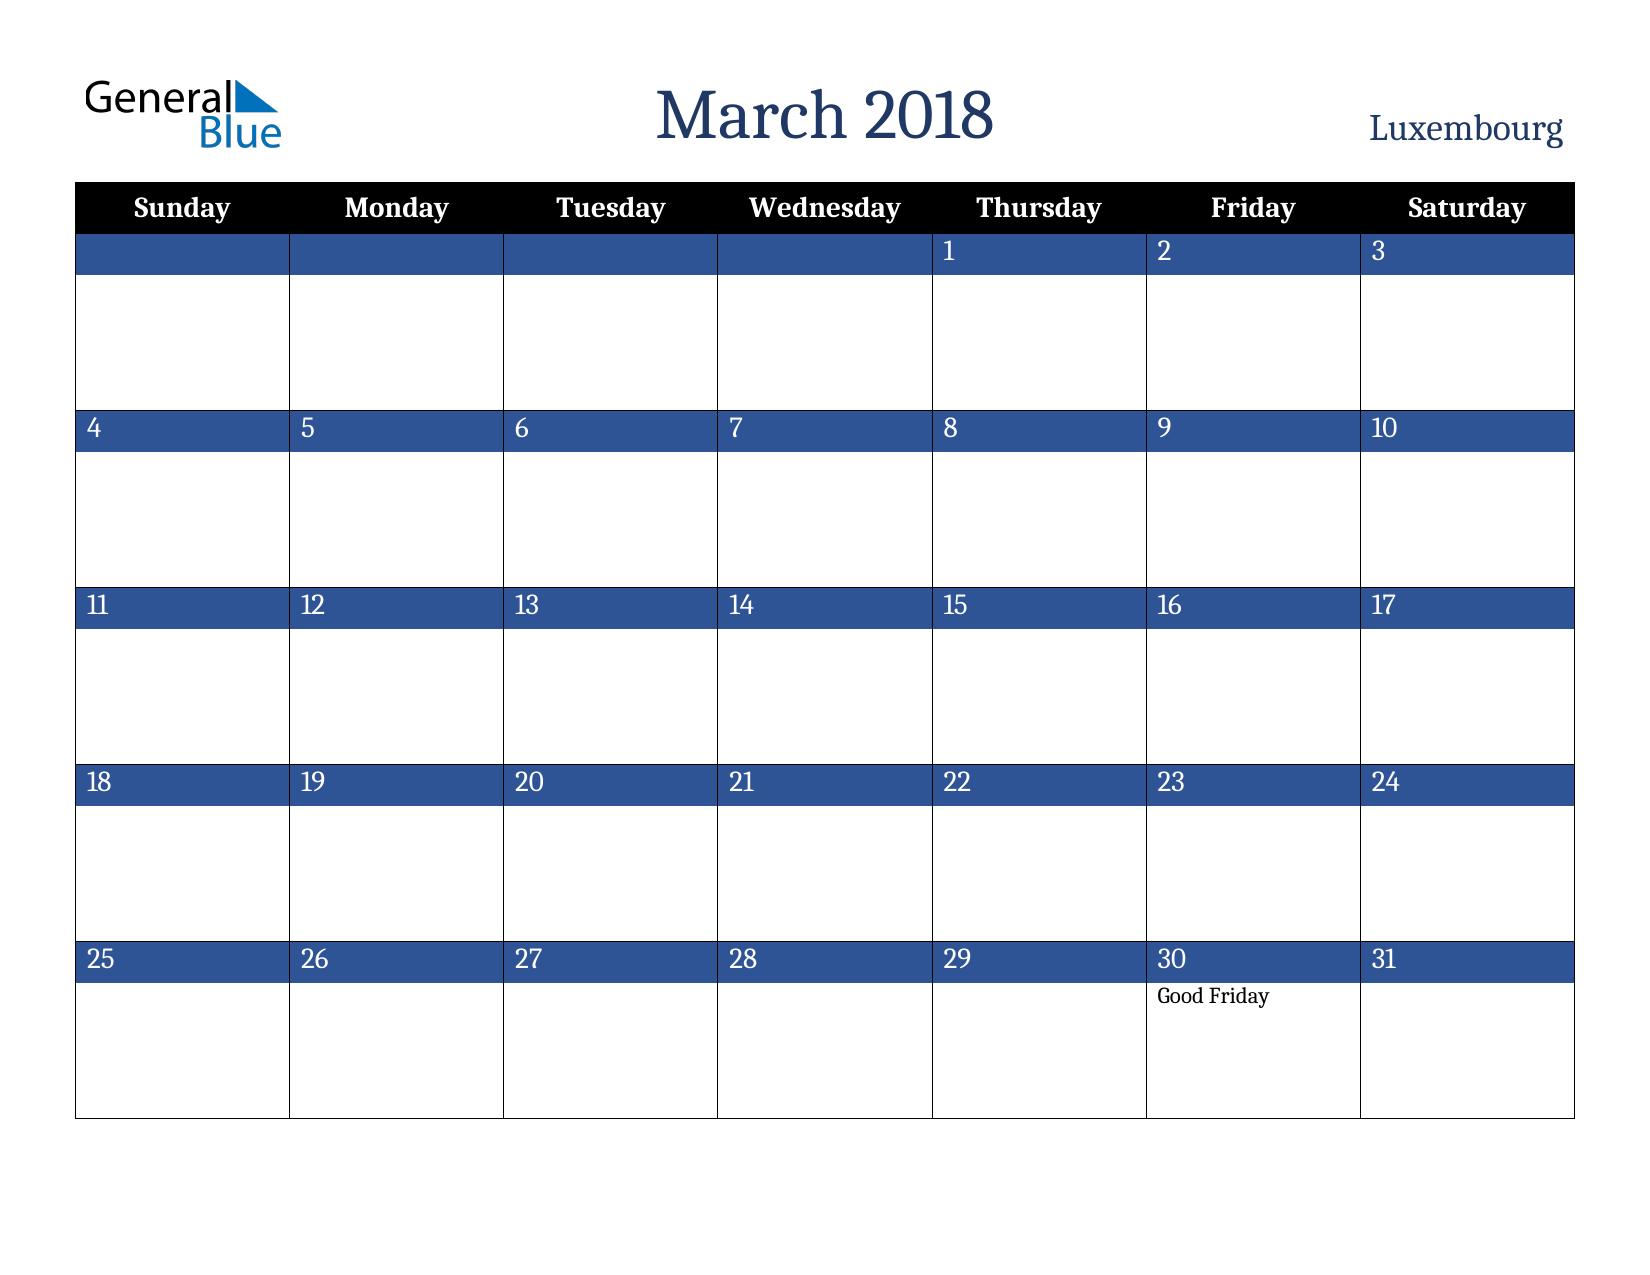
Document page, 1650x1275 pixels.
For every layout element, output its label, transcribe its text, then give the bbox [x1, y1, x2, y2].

table_header March 2018 [504, 75, 1146, 182]
table_cell 16 [1147, 588, 1360, 629]
table_cell [504, 234, 717, 275]
table_cell 2 [1147, 234, 1360, 275]
table_cell 7 [718, 411, 932, 452]
table_cell [504, 983, 717, 1118]
table_cell 9 [1147, 411, 1360, 452]
table_cell 23 [1147, 765, 1360, 806]
table_cell [290, 275, 503, 410]
table_cell [718, 234, 932, 275]
table_cell 25 [76, 942, 289, 983]
table_cell 19 [290, 765, 503, 806]
table_cell 30 [1147, 942, 1360, 983]
table_cell 1 [933, 234, 1146, 275]
table_cell [290, 806, 503, 941]
table_cell [933, 452, 1146, 587]
table_cell 10 [1361, 411, 1574, 452]
table_cell 13 [504, 588, 717, 629]
table_cell [718, 806, 932, 941]
table_cell 31 [1361, 942, 1574, 983]
table_cell 11 [76, 588, 289, 629]
table_cell [1361, 275, 1574, 410]
table_cell [504, 452, 717, 587]
table_cell [1361, 452, 1574, 587]
table_cell Monday [290, 183, 503, 233]
table_cell [76, 806, 289, 941]
table_cell [1147, 629, 1360, 764]
table_cell [933, 275, 1146, 410]
table_cell [1361, 629, 1574, 764]
table_cell [718, 452, 932, 587]
table_cell 8 [933, 411, 1146, 452]
table_cell 12 [290, 588, 503, 629]
table_cell 17 [1361, 588, 1574, 629]
table_cell Good Friday [1147, 983, 1360, 1118]
table_cell [76, 234, 289, 275]
table_cell [290, 983, 503, 1118]
table_cell [718, 629, 932, 764]
table_cell 5 [290, 411, 503, 452]
table_cell 14 [718, 588, 932, 629]
table_cell 29 [933, 942, 1146, 983]
table_cell Tuesday [504, 183, 717, 233]
table_cell [504, 275, 717, 410]
table_cell [76, 275, 289, 410]
table_cell [504, 629, 717, 764]
table_cell Friday [1147, 183, 1360, 233]
table_cell Sunday [76, 183, 289, 233]
table_cell [1147, 806, 1360, 941]
table_cell [1147, 275, 1360, 410]
table_cell [76, 983, 289, 1118]
table_cell [933, 806, 1146, 941]
table_cell 28 [718, 942, 932, 983]
table_cell [933, 983, 1146, 1118]
table_cell [290, 629, 503, 764]
table_cell 24 [1361, 765, 1574, 806]
picture [86, 80, 281, 148]
table_cell 4 [76, 411, 289, 452]
table_cell 21 [718, 765, 932, 806]
table_cell [76, 629, 289, 764]
table_cell [1147, 452, 1360, 587]
table_header Luxembourg [1146, 75, 1574, 182]
table_header [76, 75, 503, 182]
table_cell Thursday [933, 183, 1146, 233]
table_cell [718, 983, 932, 1118]
table_cell [290, 452, 503, 587]
table_cell [1361, 983, 1574, 1118]
table_cell [718, 275, 932, 410]
table_cell 6 [504, 411, 717, 452]
table_cell [933, 629, 1146, 764]
table_cell [1361, 806, 1574, 941]
table_cell 22 [933, 765, 1146, 806]
table_cell [76, 452, 289, 587]
table_cell 20 [504, 765, 717, 806]
table_cell 3 [1361, 234, 1574, 275]
table_cell Wednesday [718, 183, 932, 233]
table_cell Saturday [1361, 183, 1574, 233]
table_cell 15 [933, 588, 1146, 629]
table_cell 18 [76, 765, 289, 806]
table_cell 27 [504, 942, 717, 983]
table_cell [290, 234, 503, 275]
table_cell [504, 806, 717, 941]
table_cell 26 [290, 942, 503, 983]
